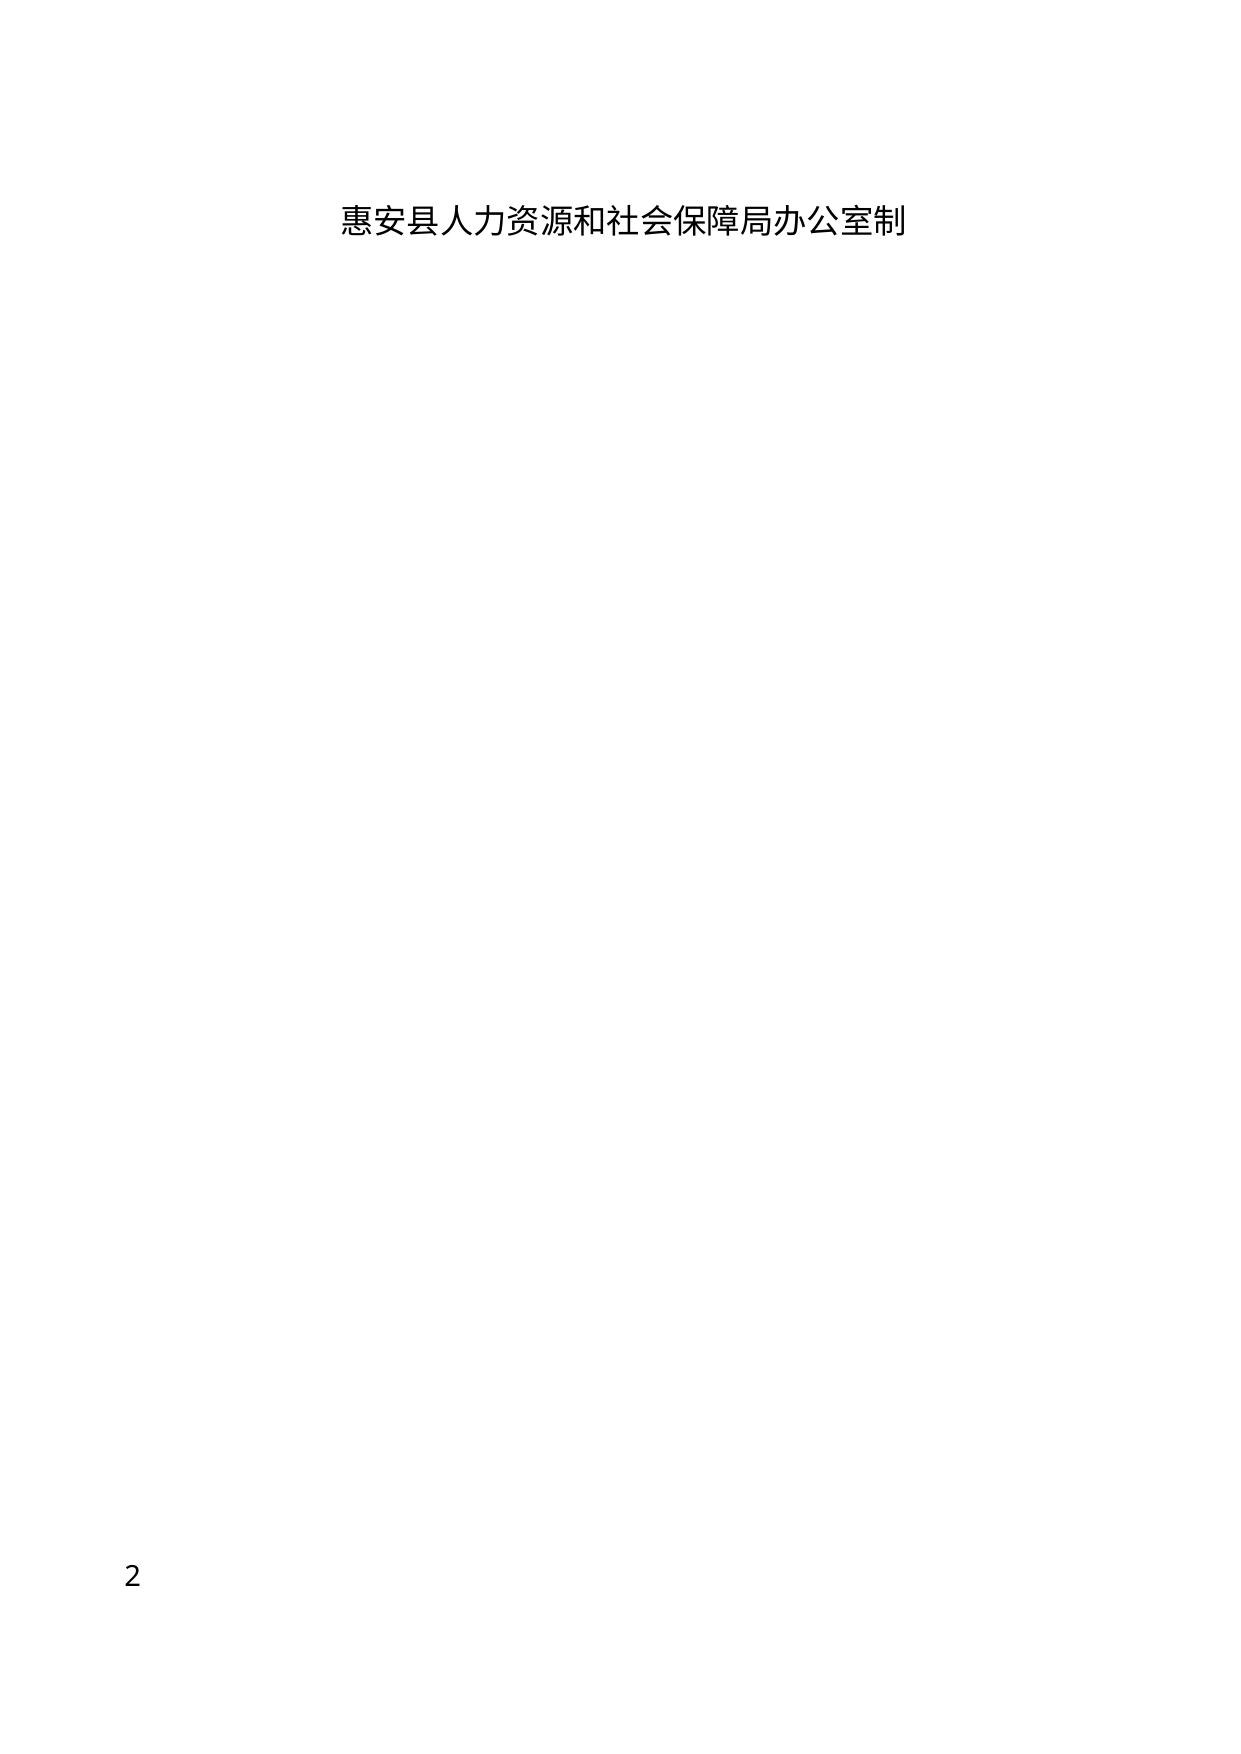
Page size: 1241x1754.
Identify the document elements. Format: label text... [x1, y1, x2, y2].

text 惠安县人力资源和社会保障局办公室制 [124, 187, 1122, 252]
